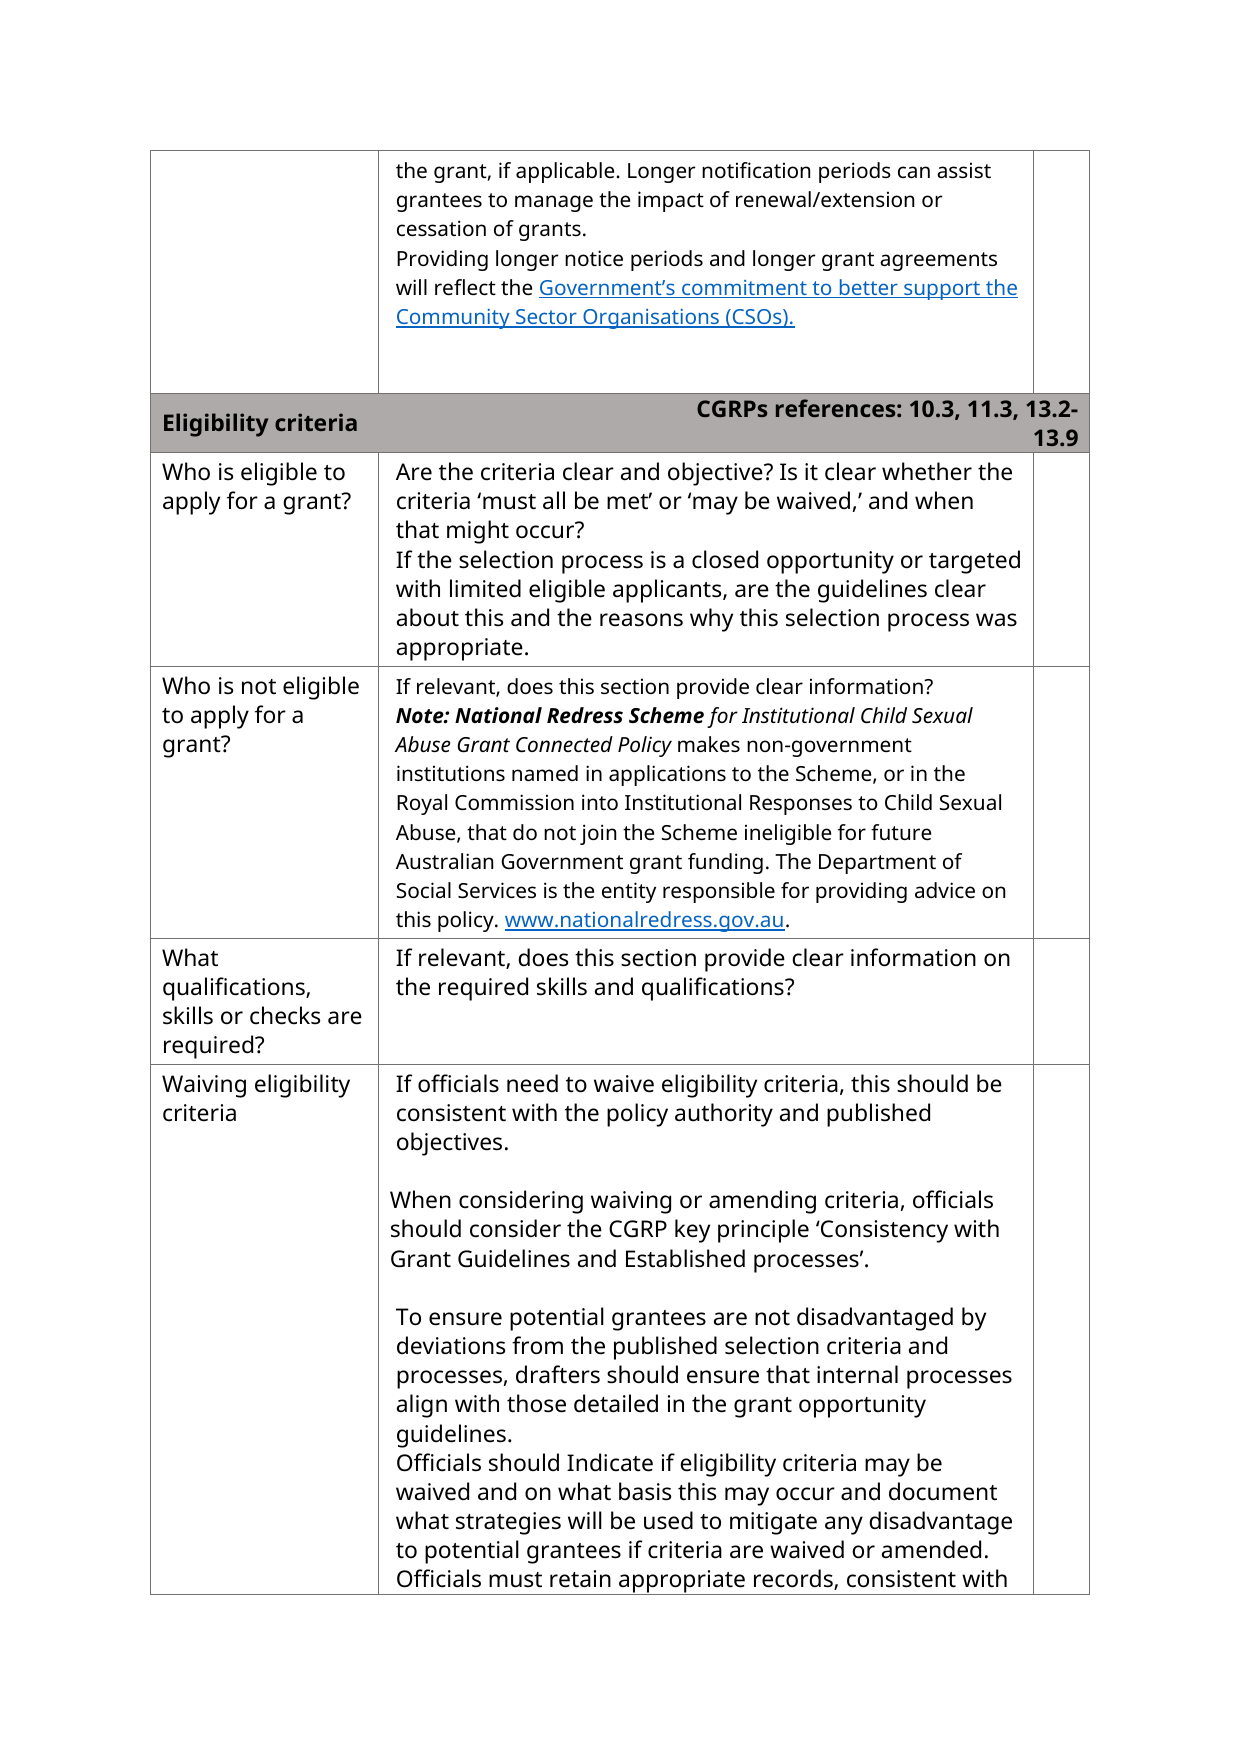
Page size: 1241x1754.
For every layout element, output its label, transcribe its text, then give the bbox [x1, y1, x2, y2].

table_cell Are the criteria clear and objective? Is it clear whether the criteria ‘must all be met’ or ‘may be waived,’ and when that might occur? If the selection process is a closed opportunity or targeted with limited eligible applicants, are the guidelines clear about this and the reasons why this selection process was appropriate. [379, 453, 1033, 666]
table_cell [1034, 667, 1089, 937]
table_cell [1034, 939, 1089, 1063]
table_cell What qualifications, skills or checks are required? [151, 939, 378, 1063]
table_cell [1034, 151, 1089, 393]
table_cell Who is eligible to apply for a grant? [151, 453, 378, 666]
table_cell Who is not eligible to apply for a grant? [151, 667, 378, 937]
table_cell If relevant, does this section provide clear information? Note: National Redress Scheme for Institutional Child Sexual Abuse Grant Connected Policy makes non-government institutions named in applications to the Scheme, or in the Royal Commission into Institutional Responses to Child Sexual Abuse, that do not join the Scheme ineligible for future Australian Government grant funding. The Department of Social Services is the entity responsible for providing advice on this policy. www.nationalredress.gov.au. [379, 667, 1033, 937]
table_cell Eligibility criteria [151, 394, 636, 452]
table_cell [151, 151, 378, 393]
table_cell [1034, 453, 1089, 666]
table_cell CGRPs references: 10.3, 11.3, 13.2-13.9 [636, 394, 1089, 452]
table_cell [379, 1065, 1033, 1594]
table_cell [151, 1065, 378, 1594]
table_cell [379, 151, 1033, 393]
table_cell [1034, 1065, 1089, 1594]
table_cell If relevant, does this section provide clear information on the required skills and qualifications? [379, 939, 1033, 1063]
